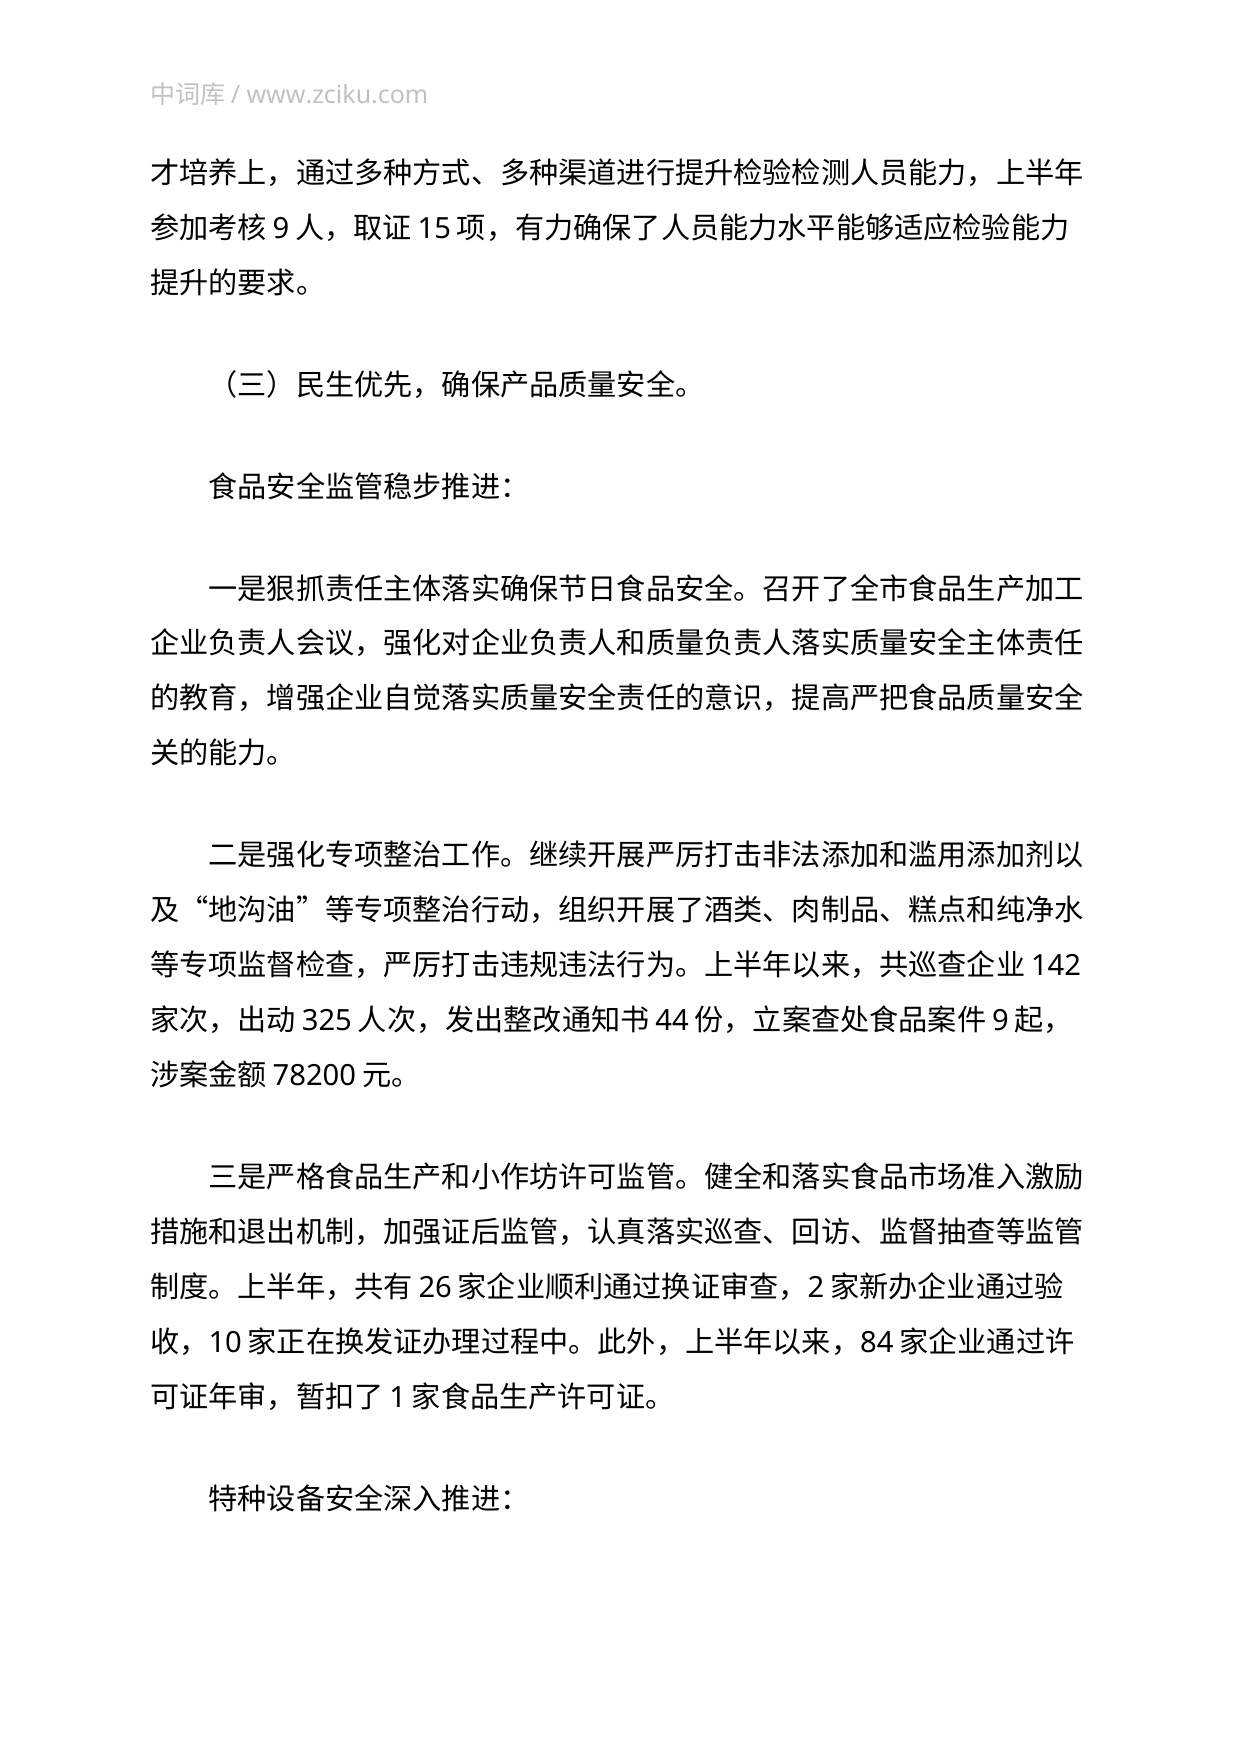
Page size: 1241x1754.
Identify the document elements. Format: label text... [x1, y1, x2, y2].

text 食品安全监管稳步推进： [150, 463, 1090, 506]
text 三是严格食品生产和小作坊许可监管。健全和落实食品市场准入激励措施和退出机制，加强证后监管，认真落实巡查、回访、监督抽查等监管制度。上半年，共有26家企业顺利通过换证审查，2家新办企业通过验收，10家正在换发证办理过程中。此外，上半年以来，84家企业通过许可证年审，暂扣了1家食品生产许可证。 [150, 1153, 1090, 1416]
text 特种设备安全深入推进： [150, 1475, 1090, 1517]
text 一是狠抓责任主体落实确保节日食品安全。召开了全市食品生产加工企业负责人会议，强化对企业负责人和质量负责人落实质量安全主体责任的教育，增强企业自觉落实质量安全责任的意识，提高严把食品质量安全关的能力。 [150, 565, 1090, 772]
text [150, 150, 1090, 302]
text （三）民生优先，确保产品质量安全。 [150, 362, 1090, 404]
text 二是强化专项整治工作。继续开展严厉打击非法添加和滥用添加剂以及“地沟油”等专项整治行动，组织开展了酒类、肉制品、糕点和纯净水等专项监督检查，严厉打击违规违法行为。上半年以来，共巡查企业142家次，出动325人次，发出整改通知书44份，立案查处食品案件9起，涉案金额78200元。 [150, 832, 1090, 1094]
